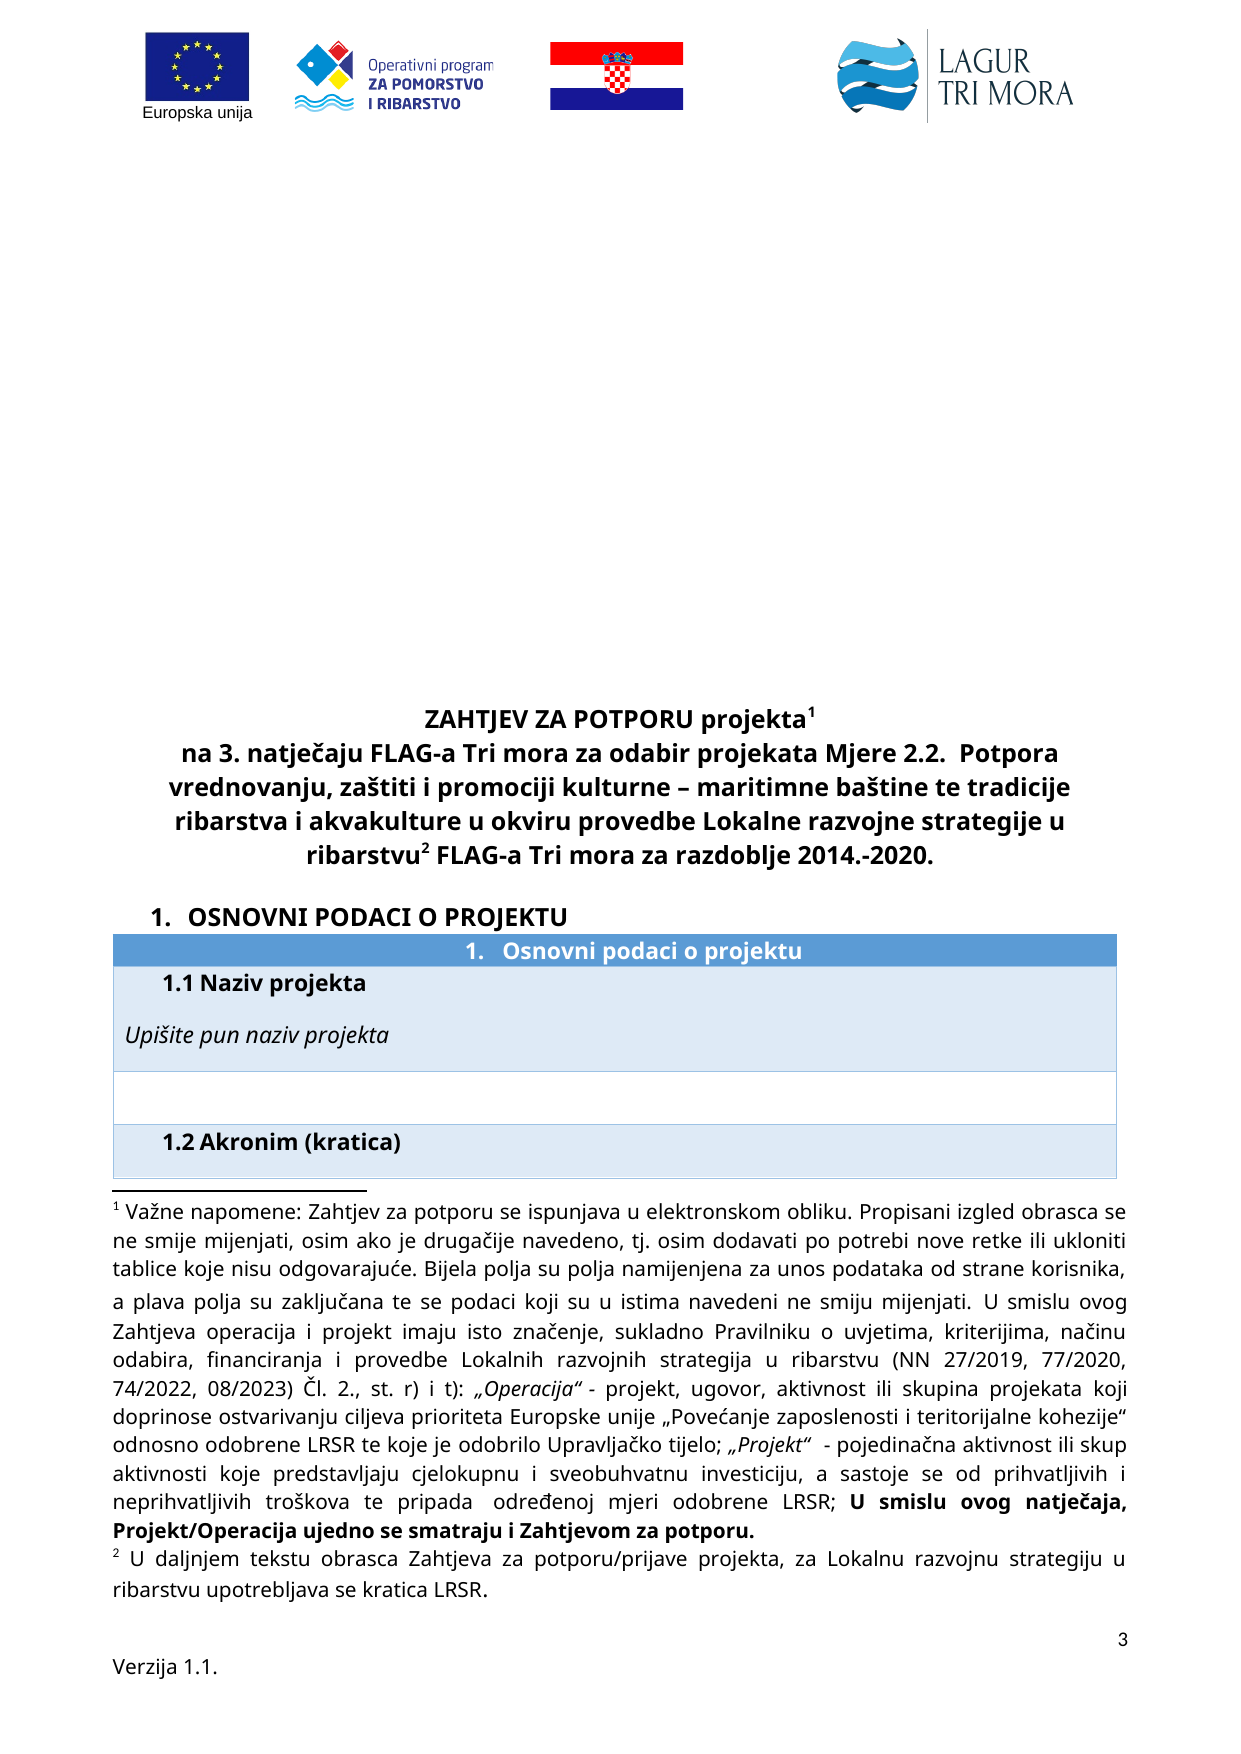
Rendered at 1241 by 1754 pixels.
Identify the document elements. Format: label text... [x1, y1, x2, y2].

picture [294, 40, 494, 112]
list OSNOVNI PODACI O PROJEKTU [150, 900, 1128, 934]
picture [837, 29, 1074, 123]
table_cell Akronim (kratica) Upišite kraticu projekta projekta koja će se kasnije primjenjivati umjesto punog naziva projekta. Kratica ne smije imati više od 15 znakova. Ako projekt nema kraticu, upišite N/P. [114, 1125, 1116, 1177]
table_cell Naziv projekta Upišite pun naziv projekta [114, 967, 1116, 1071]
table_cell [114, 1072, 1116, 1124]
picture [143, 30, 251, 103]
text na 3. natječaju FLAG-a Tri mora za odabir projekata Mjere 2.2. Potpora vrednovanju, zaštiti i promociji kulturne – maritimne baštine te tradicije ribarstva i akvakulture u okviru provedbe Lokalne razvojne strategije u ribarstvu FLAG-a Tri mora za razdoblje 2014.-2020. [112, 735, 1128, 872]
text ZAHTJEV ZA POTPORU projekta [112, 701, 1128, 735]
picture [550, 42, 684, 110]
table_header Osnovni podaci o projektu [114, 935, 1116, 966]
